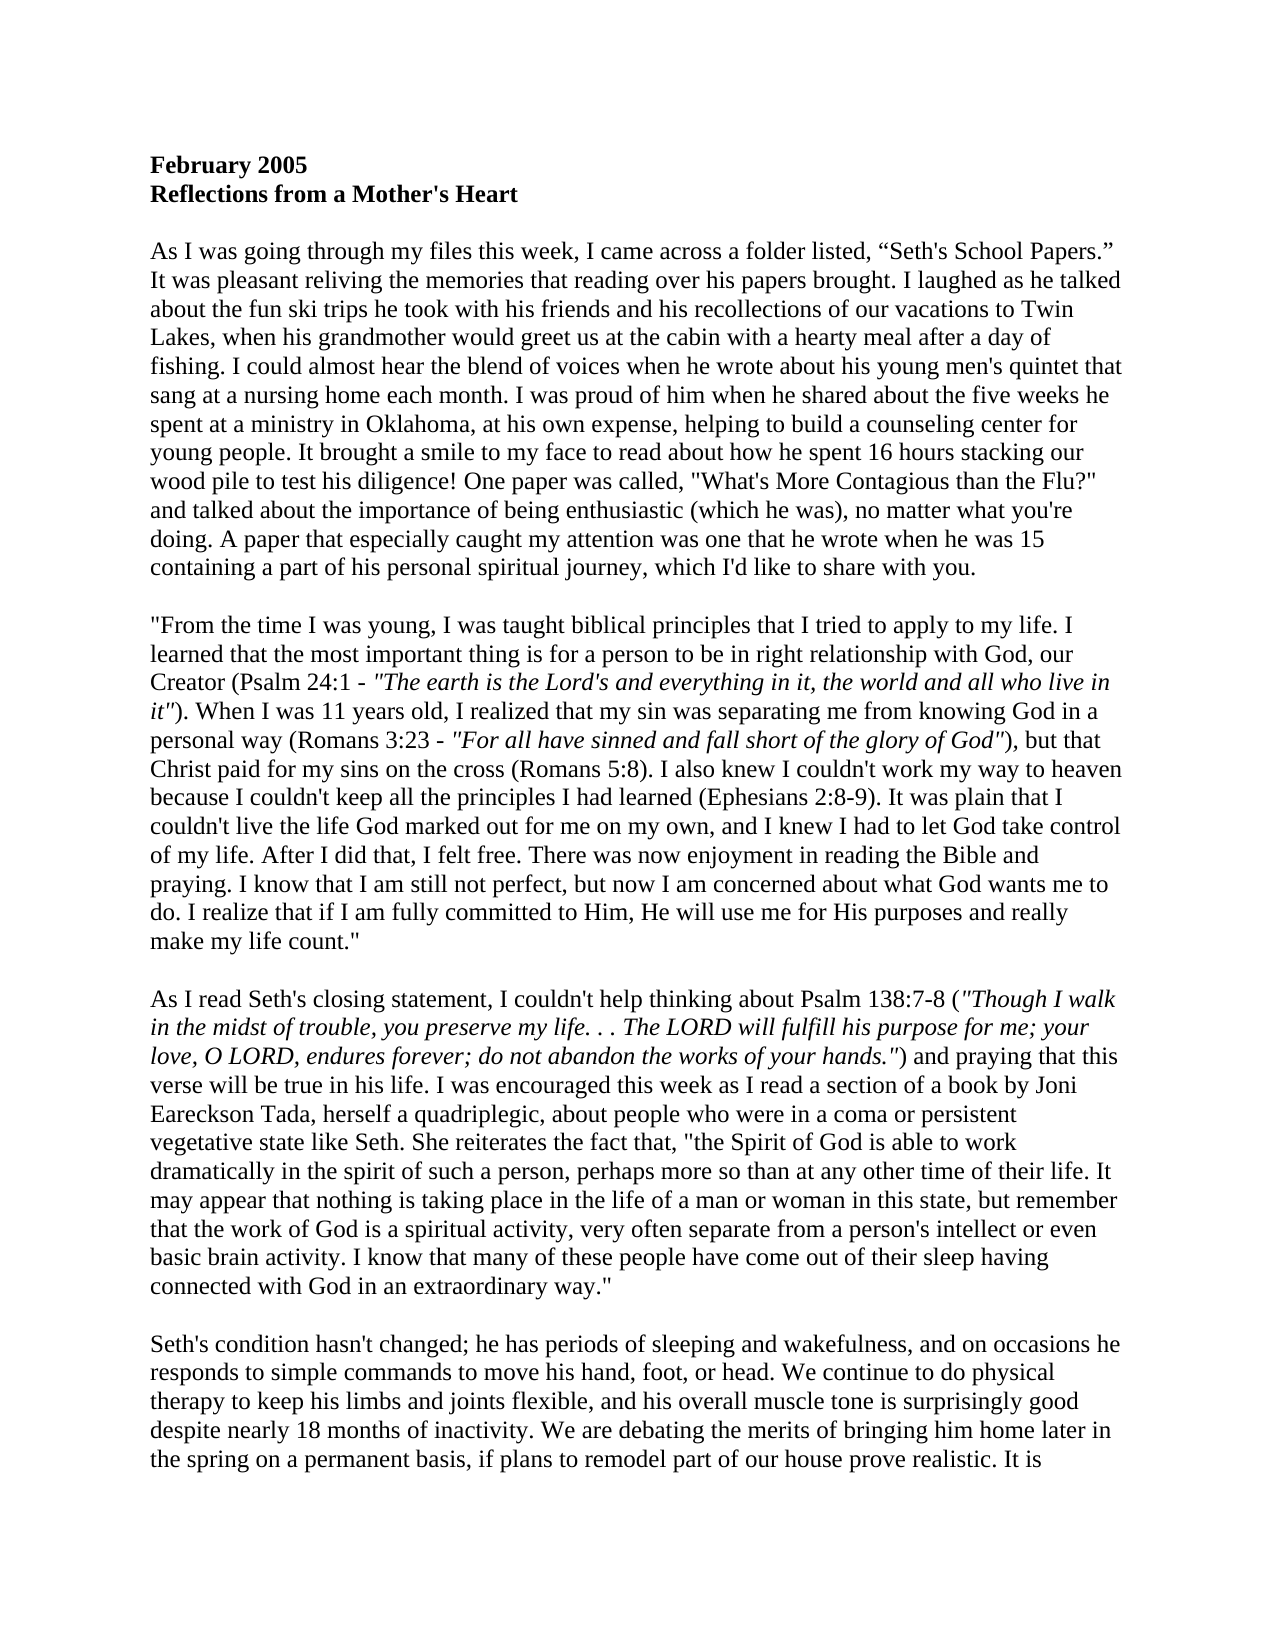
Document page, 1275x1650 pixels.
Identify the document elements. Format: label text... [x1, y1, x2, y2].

text "From the time I was young, I was taught biblical principles that I tried to apply to my life. I learned that the most important thing is for a person to be in right relationship with God, our Creator (Psalm 24:1 - "The earth is the Lord's and everything in it, the world and all who live in it"). When I was 11 years old, I realized that my sin was separating me from knowing God in a personal way (Romans 3:23 - "For all have sinned and fall short of the glory of God"), but that Christ paid for my sins on the cross (Romans 5:8). I also knew I couldn't work my way to heaven because I couldn't keep all the principles I had learned (Ephesians 2:8-9). It was plain that I couldn't live the life God marked out for me on my own, and I knew I had to let God take control of my life. After I did that, I felt free. There was now enjoyment in reading the Bible and praying. I know that I am still not perfect, but now I am concerned about what God wants me to do. I realize that if I am fully committed to Him, He will use me for His purposes and really make my life count." [150, 610, 1125, 955]
text Reflections from a Mother's Heart [150, 179, 1125, 207]
text February 2005 [150, 150, 1125, 179]
text As I was going through my files this week, I came across a folder listed, “Seth's School Papers.” It was pleasant reliving the memories that reading over his papers brought. I laughed as he talked about the fun ski trips he took with his friends and his recollections of our vacations to Twin Lakes, when his grandmother would greet us at the cabin with a hearty meal after a day of fishing. I could almost hear the blend of voices when he wrote about his young men's quintet that sang at a nursing home each month. I was proud of him when he shared about the five weeks he spent at a ministry in Oklahoma, at his own expense, helping to build a counseling center for young people. It brought a smile to my face to read about how he spent 16 hours stacking our wood pile to test his diligence! One paper was called, "What's More Contagious than the Flu?" and talked about the importance of being enthusiastic (which he was), no matter what you're doing. A paper that especially caught my attention was one that he wrote when he was 15 containing a part of his personal spiritual journey, which I'd like to share with you. [150, 236, 1125, 581]
text As I read Seth's closing statement, I couldn't help thinking about Psalm 138:7-8 ("Though I walk in the midst of trouble, you preserve my life. . . The LORD will fulfill his purpose for me; your love, O LORD, endures forever; do not abandon the works of your hands.") and praying that this verse will be true in his life. I was encouraged this week as I read a section of a book by Joni Eareckson Tada, herself a quadriplegic, about people who were in a coma or persistent vegetative state like Seth. She reiterates the fact that, "the Spirit of God is able to work dramatically in the spirit of such a person, perhaps more so than at any other time of their life. It may appear that nothing is taking place in the life of a man or woman in this state, but remember that the work of God is a spiritual activity, very often separate from a person's intellect or even basic brain activity. I know that many of these people have come out of their sleep having connected with God in an extraordinary way." [150, 984, 1125, 1300]
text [150, 1329, 1125, 1472]
